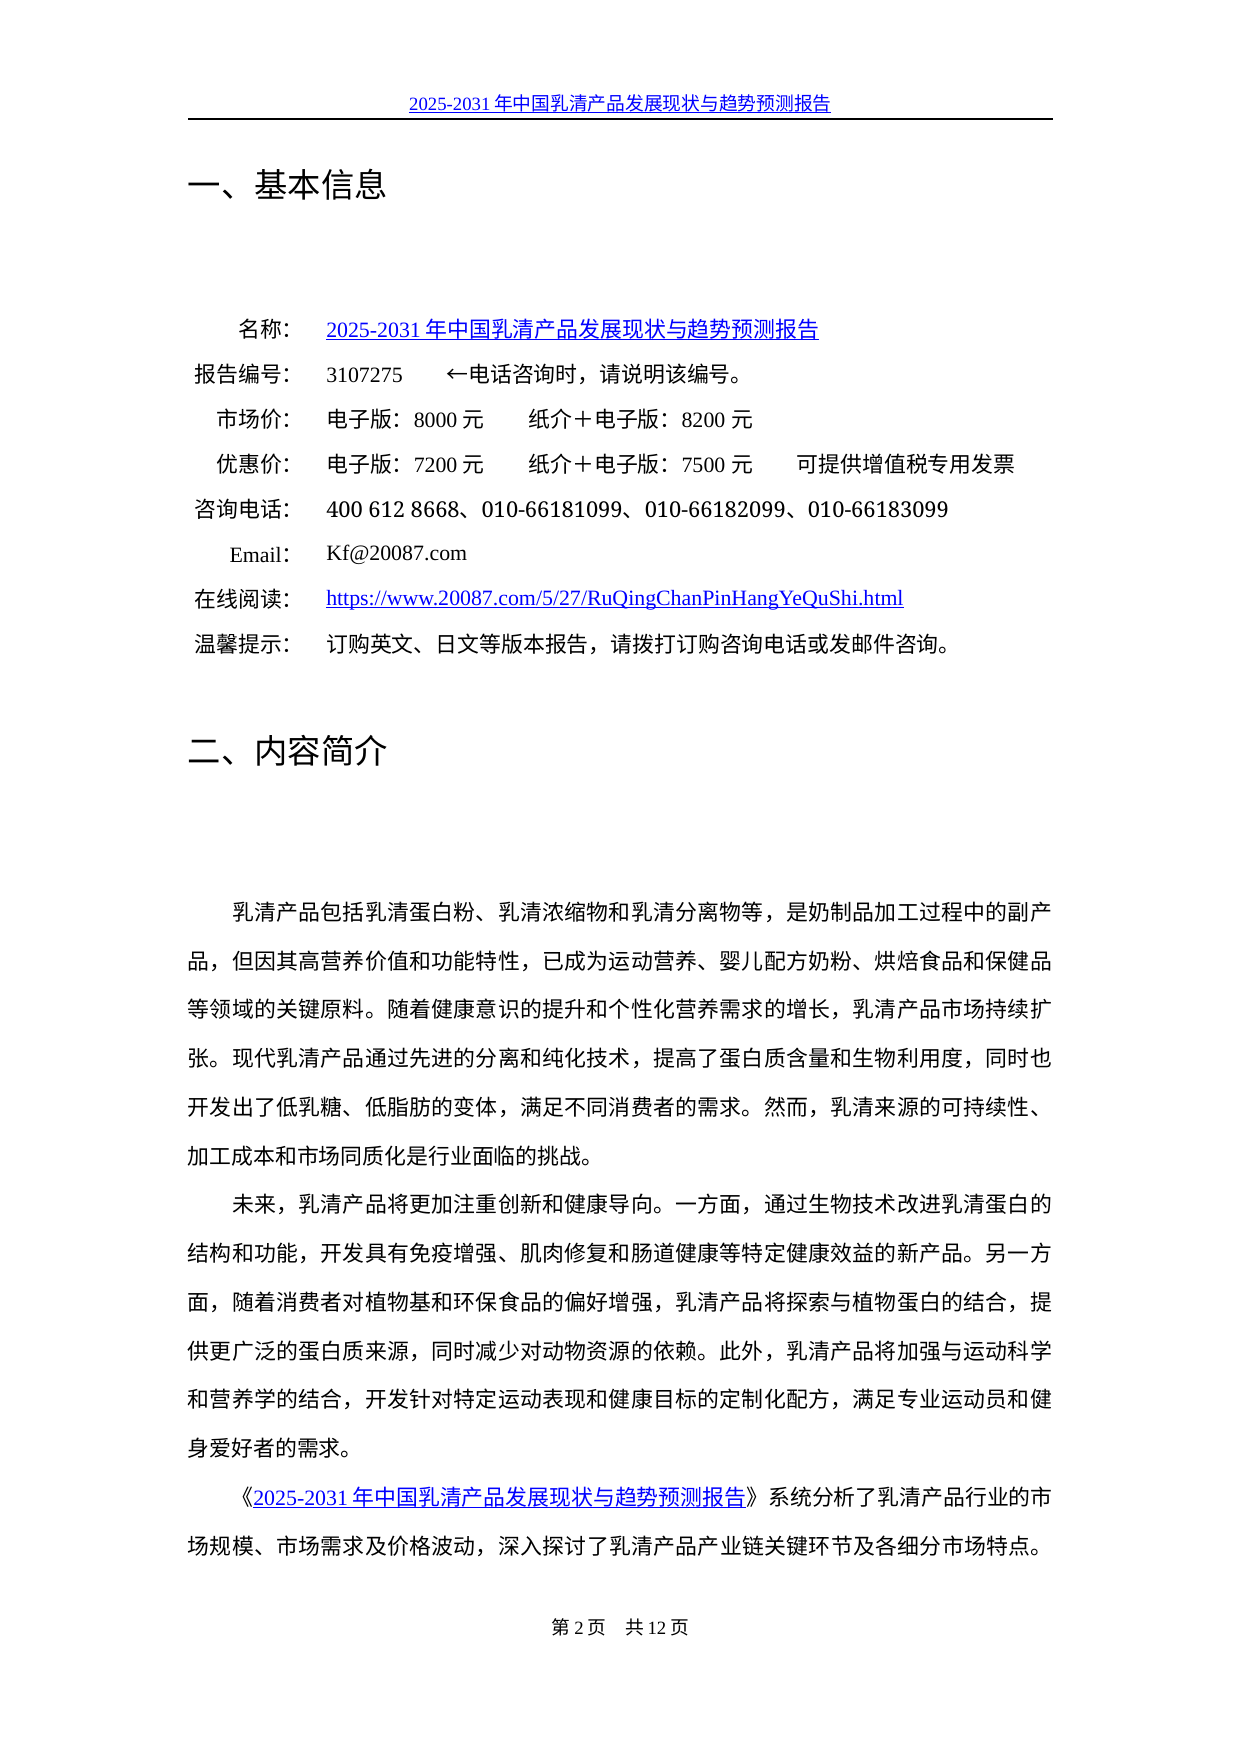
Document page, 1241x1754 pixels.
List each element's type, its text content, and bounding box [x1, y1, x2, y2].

table_cell 报告编号： [167, 357, 315, 402]
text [187, 894, 1053, 1561]
table_cell Email： [167, 537, 315, 582]
table_cell 3107275 ←电话咨询时，请说明该编号。 [315, 357, 1073, 402]
table_cell [315, 582, 1073, 627]
table_cell 在线阅读： [167, 582, 315, 627]
title 二、内容简介 [187, 717, 1053, 782]
table_cell 温馨提示： [167, 627, 315, 672]
table_cell 咨询电话： [167, 492, 315, 537]
table_header 名称： [167, 312, 315, 357]
table_cell Kf@20087.com [315, 537, 1073, 582]
table_cell 电子版：8000 元 纸介＋电子版：8200 元 [315, 402, 1073, 447]
table_cell 400 612 8668、010-66181099、010-66182099、010-66183099 [315, 492, 1073, 537]
table_header 2025-2031年中国乳清产品发展现状与趋势预测报告 [315, 312, 1073, 357]
table_cell 电子版：7200 元 纸介＋电子版：7500 元 可提供增值税专用发票 [315, 447, 1073, 492]
table_cell 优惠价： [167, 447, 315, 492]
title 一、基本信息 [187, 150, 1053, 215]
table_cell 市场价： [167, 402, 315, 447]
table_cell 订购英文、日文等版本报告，请拨打订购咨询电话或发邮件咨询。 [315, 627, 1073, 672]
